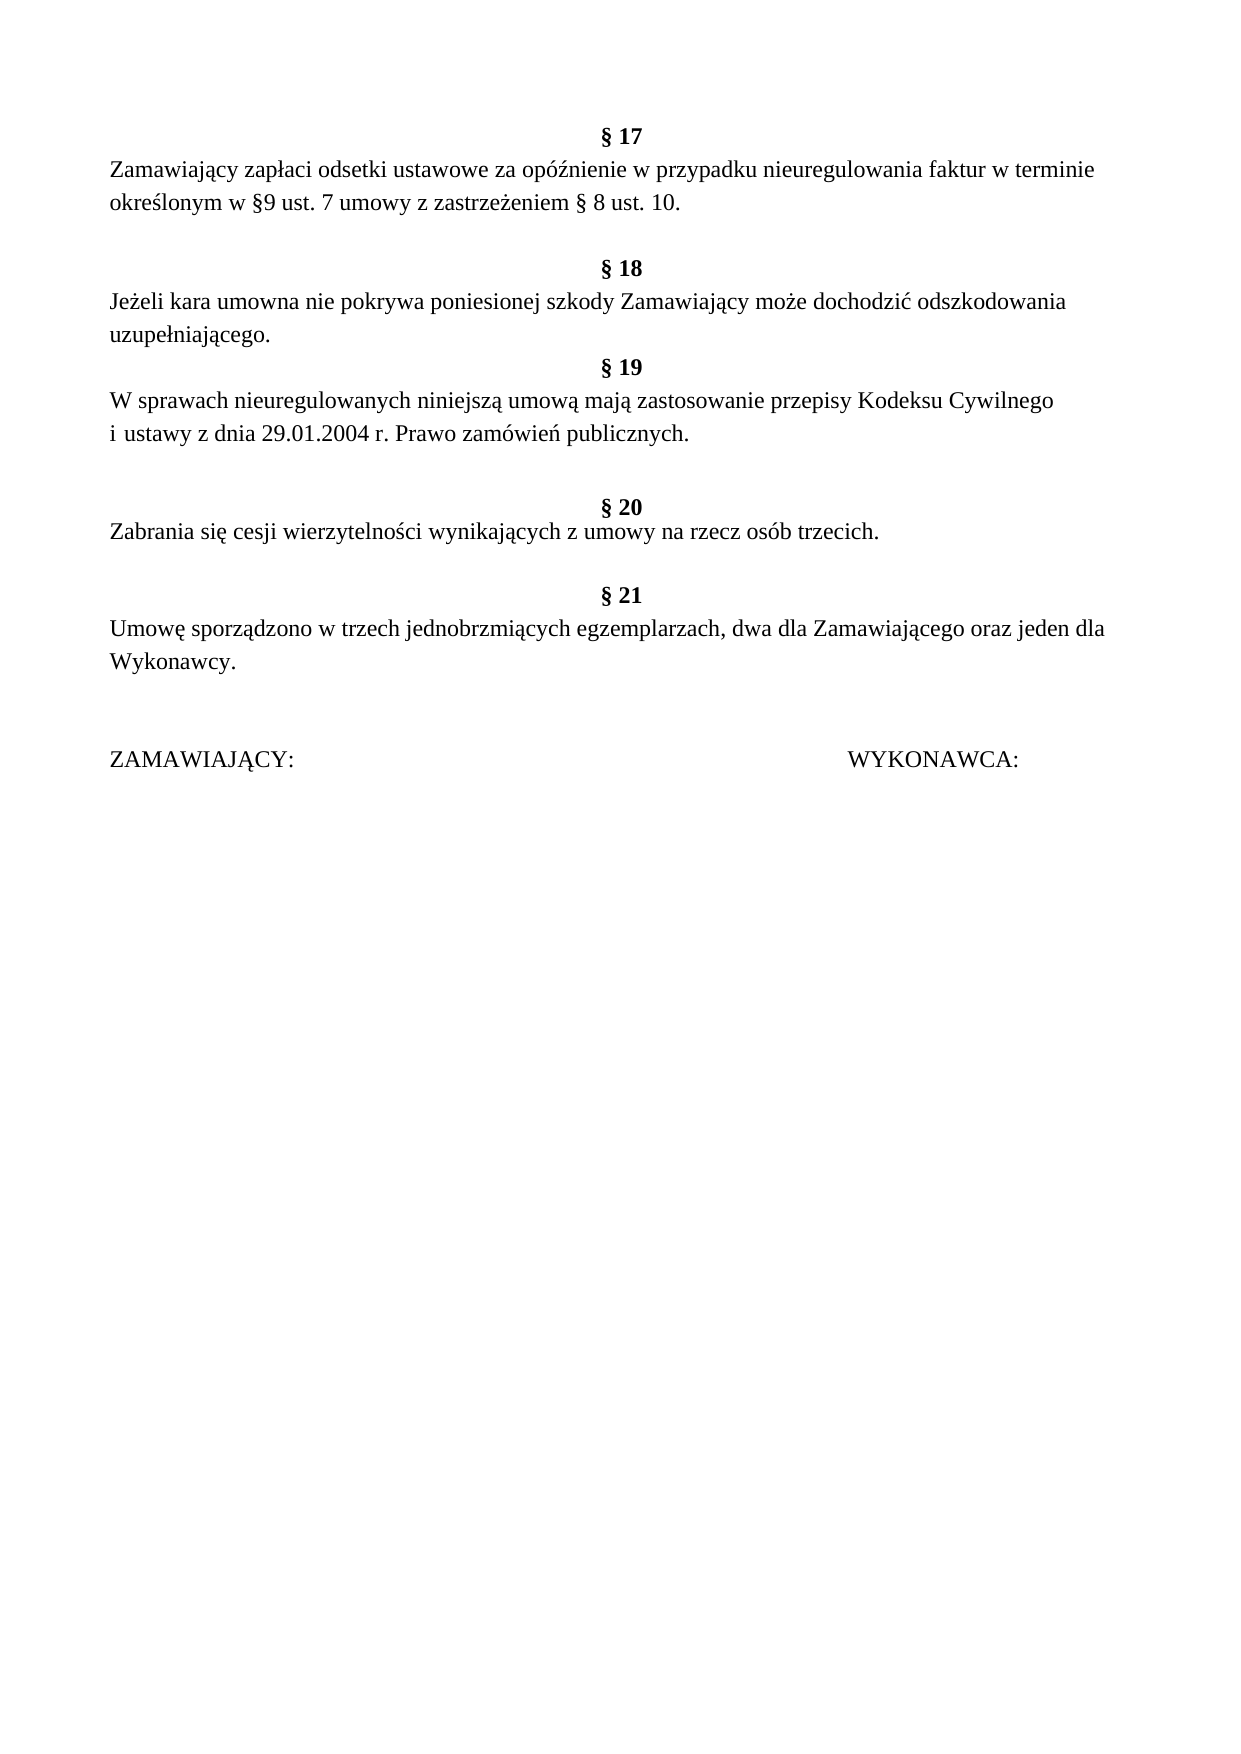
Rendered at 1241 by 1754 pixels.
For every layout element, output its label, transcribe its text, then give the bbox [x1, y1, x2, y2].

text ZAMAWIAJĄCY: WYKONAWCA: [109, 748, 1133, 772]
text § 20 [109, 496, 1133, 520]
text Umowę sporządzono w trzech jednobrzmiących egzemplarzach, dwa dla Zamawiającego oraz jeden dla Wykonawcy. [109, 610, 1133, 676]
text W sprawach nieuregulowanych niniejszą umową mają zastosowanie przepisy Kodeksu Cywilnego [109, 382, 1133, 415]
text § 18 [109, 250, 1133, 283]
list ustawy z dnia 29.01.2004 r. Prawo zamówień publicznych. [109, 415, 1133, 448]
text Zamawiający zapłaci odsetki ustawowe za opóźnienie w przypadku nieuregulowania faktur w terminie określonym w §9 ust. 7 umowy z zastrzeżeniem § 8 ust. 10. [109, 151, 1133, 217]
text § 19 [109, 349, 1133, 382]
text Jeżeli kara umowna nie pokrywa poniesionej szkody Zamawiający może dochodzić odszkodowania uzupełniającego. [109, 283, 1133, 349]
text § 17 [109, 118, 1133, 151]
text Zabrania się cesji wierzytelności wynikających z umowy na rzecz osób trzecich. [109, 520, 1133, 544]
text § 21 [109, 577, 1133, 610]
